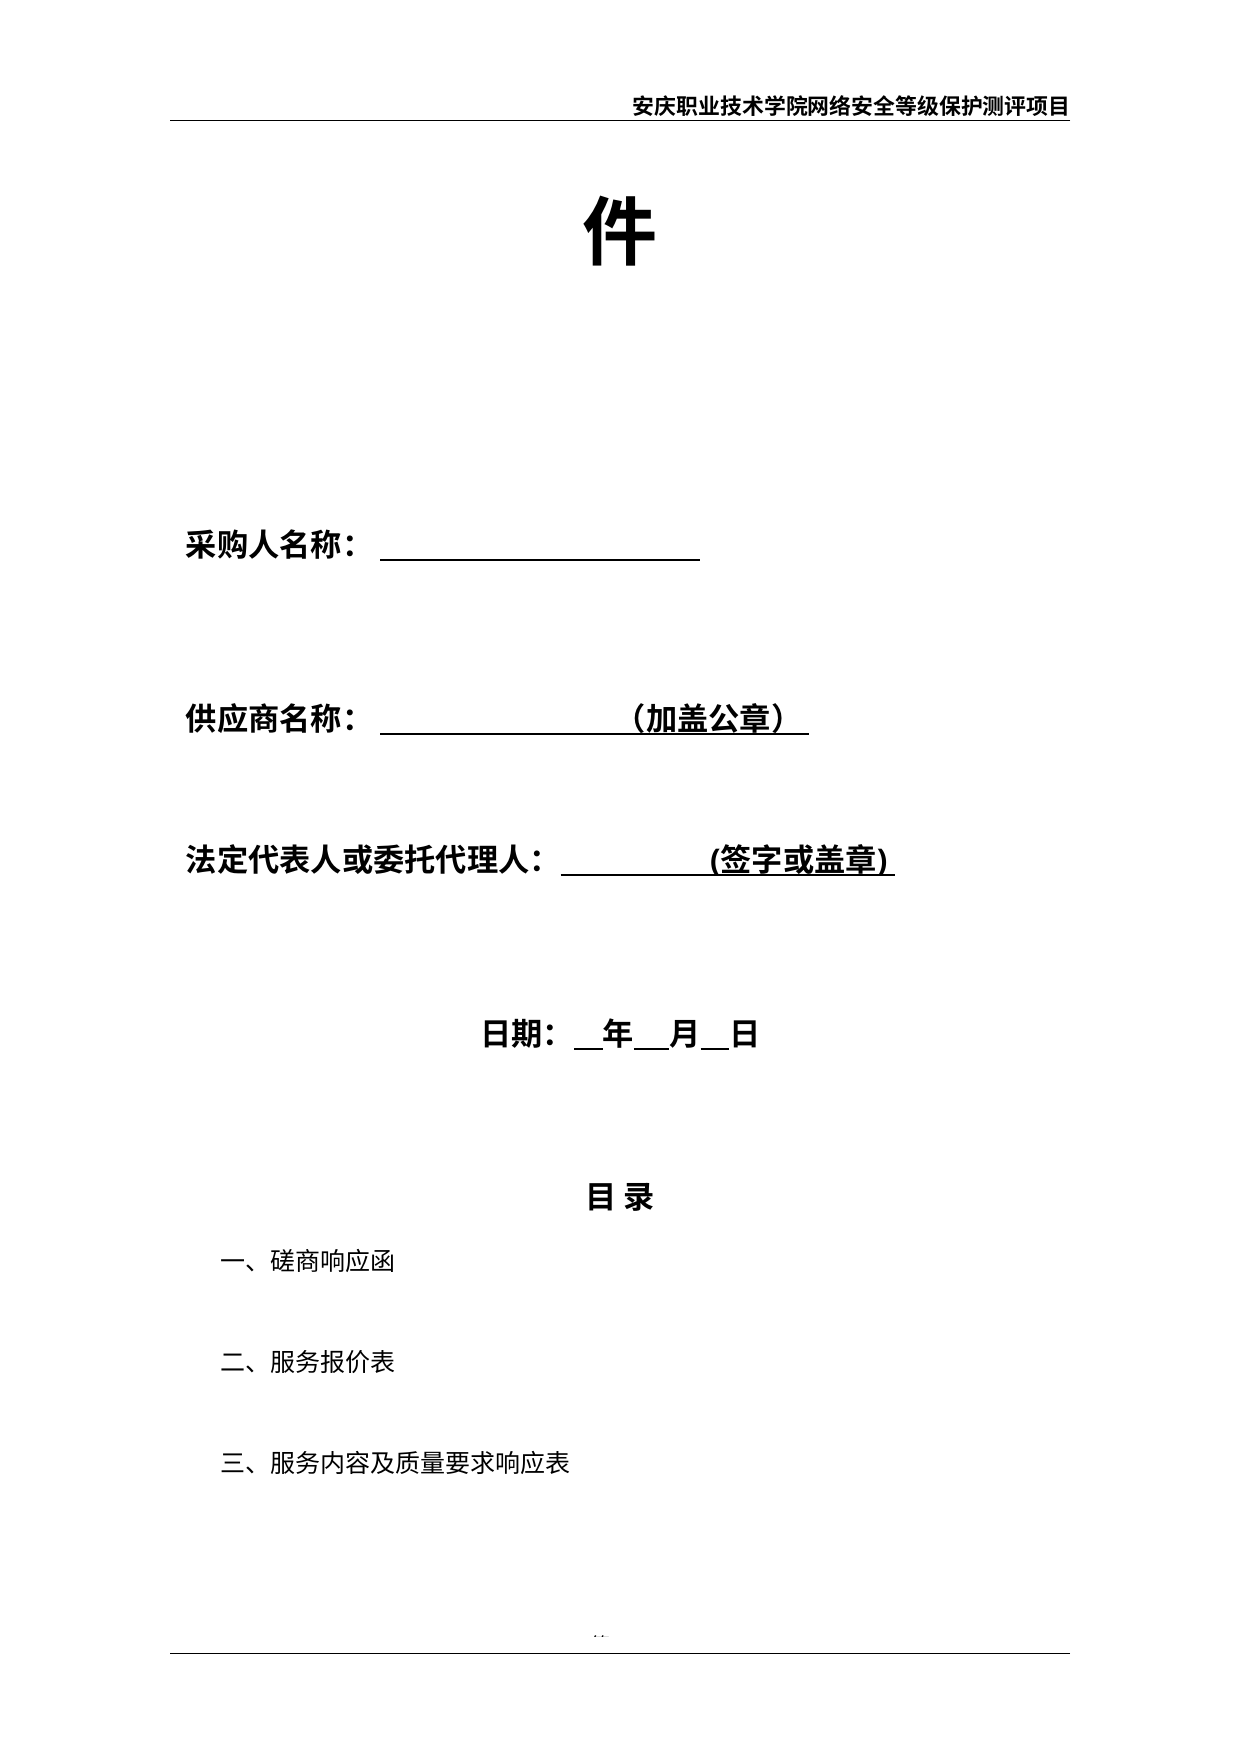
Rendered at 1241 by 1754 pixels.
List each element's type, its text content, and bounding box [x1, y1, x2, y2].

text 目 录 [170, 1162, 1070, 1227]
list 服务内容及质量要求响应表 [170, 1429, 1070, 1494]
text 采购人名称： [170, 510, 1070, 575]
text 日期： 年 月 日 [170, 999, 1070, 1064]
text 法定代表人或委托代理人： (签字或盖章) [170, 825, 1070, 890]
list 磋商响应函 [170, 1227, 1070, 1292]
text 件 [170, 162, 1070, 292]
list 服务报价表 [170, 1328, 1070, 1393]
text 供应商名称： （加盖公章） [170, 684, 1070, 749]
